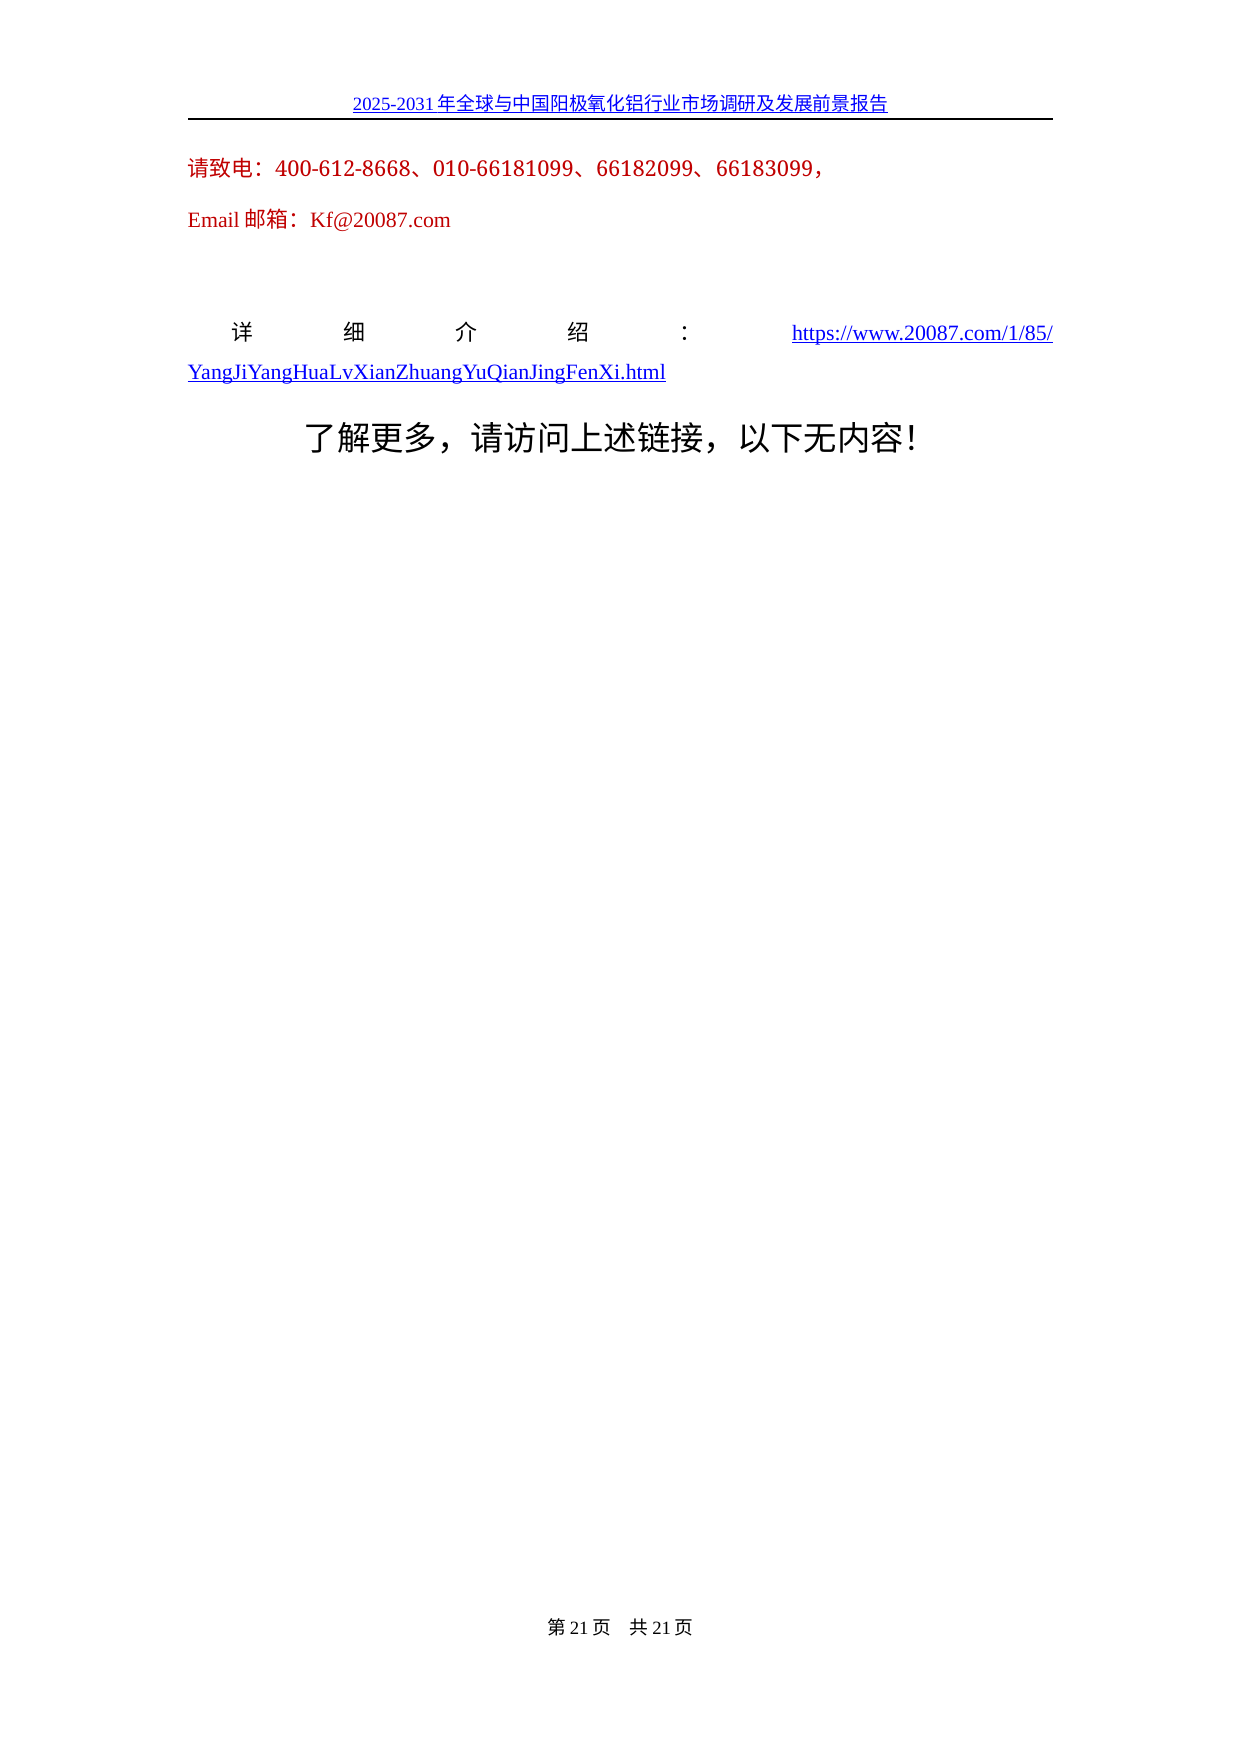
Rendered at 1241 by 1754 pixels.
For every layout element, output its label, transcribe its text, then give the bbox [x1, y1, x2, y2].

text 请致电：400-612-8668、010-66181099、66182099、66183099， [187, 150, 1053, 183]
text 详细介绍：https://www.20087.com/1/85/YangJiYangHuaLvXianZhuangYuQianJingFenXi.html [187, 315, 1053, 388]
title 了解更多，请访问上述链接，以下无内容！ [187, 404, 1053, 469]
text Email邮箱：Kf@20087.com [187, 202, 1053, 234]
